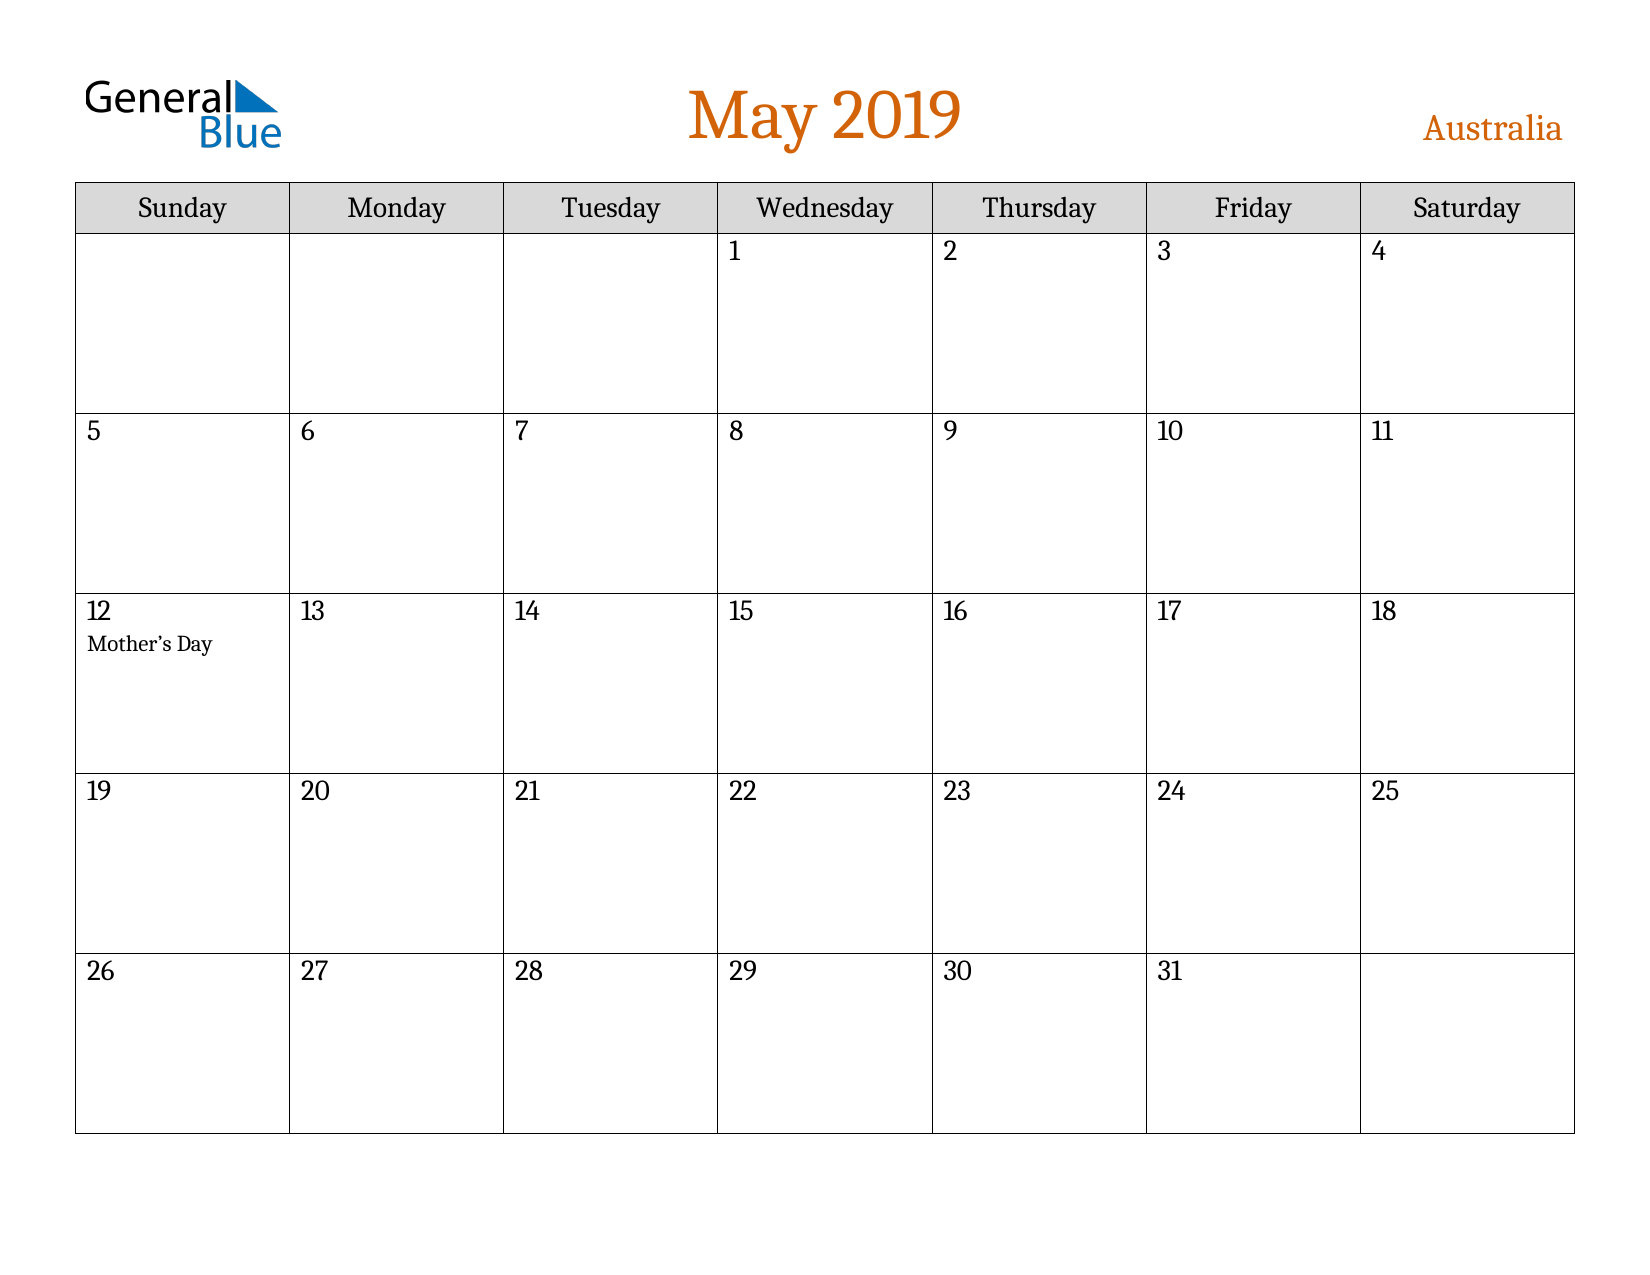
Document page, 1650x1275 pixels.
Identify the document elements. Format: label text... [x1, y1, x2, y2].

table_cell [290, 990, 503, 1133]
table_cell [290, 270, 503, 413]
table_cell [933, 270, 1146, 413]
table_cell [933, 630, 1146, 773]
table_cell Tuesday [504, 183, 717, 233]
table_cell 2 [933, 234, 1146, 270]
table_header Australia [1146, 75, 1574, 182]
table_cell [76, 990, 289, 1133]
table_cell Saturday [1361, 183, 1574, 233]
table_cell [504, 450, 717, 593]
table_cell [504, 990, 717, 1133]
table_cell [1361, 990, 1574, 1133]
table_cell 4 [1361, 234, 1574, 270]
table_cell [504, 630, 717, 773]
table_cell 29 [718, 954, 932, 990]
table_cell [1361, 270, 1574, 413]
table_cell [504, 270, 717, 413]
table_cell 31 [1147, 954, 1360, 990]
table_cell 8 [718, 414, 932, 450]
table_cell 22 [718, 774, 932, 810]
table_cell [718, 450, 932, 593]
table_cell [1361, 810, 1574, 953]
table_cell [1147, 450, 1360, 593]
table_cell 21 [504, 774, 717, 810]
table_cell Monday [290, 183, 503, 233]
table_cell [290, 810, 503, 953]
table_cell 9 [933, 414, 1146, 450]
table_cell [718, 630, 932, 773]
table_cell 12 [76, 594, 289, 630]
table_cell 1 [718, 234, 932, 270]
table_cell [504, 810, 717, 953]
table_header [76, 75, 503, 182]
table_cell [504, 234, 717, 270]
table_cell 19 [76, 774, 289, 810]
table_cell [1147, 810, 1360, 953]
table_header May 2019 [504, 75, 1146, 182]
table_cell 27 [290, 954, 503, 990]
table_cell [1147, 630, 1360, 773]
table_cell [718, 990, 932, 1133]
table_cell 13 [290, 594, 503, 630]
table_cell [718, 810, 932, 953]
table_cell 7 [504, 414, 717, 450]
table_cell 6 [290, 414, 503, 450]
table_cell 20 [290, 774, 503, 810]
table_cell [933, 990, 1146, 1133]
table_cell [1361, 450, 1574, 593]
table_cell 15 [718, 594, 932, 630]
table_cell 30 [933, 954, 1146, 990]
table_cell Sunday [76, 183, 289, 233]
table_cell [933, 450, 1146, 593]
table_cell 14 [504, 594, 717, 630]
table_cell 26 [76, 954, 289, 990]
table_cell [933, 810, 1146, 953]
table_cell [76, 270, 289, 413]
table_cell Mother’s Day [76, 630, 289, 773]
table_cell [290, 630, 503, 773]
table_cell 28 [504, 954, 717, 990]
table_cell 11 [1361, 414, 1574, 450]
table_cell 18 [1361, 594, 1574, 630]
table_cell Wednesday [718, 183, 932, 233]
table_cell Friday [1147, 183, 1360, 233]
table_cell [290, 450, 503, 593]
table_cell [76, 234, 289, 270]
table_cell 10 [1147, 414, 1360, 450]
table_cell [1361, 954, 1574, 990]
table_cell 16 [933, 594, 1146, 630]
table_cell 5 [76, 414, 289, 450]
table_cell Thursday [933, 183, 1146, 233]
table_cell 25 [1361, 774, 1574, 810]
table_cell [718, 270, 932, 413]
table_cell [1147, 990, 1360, 1133]
table_cell [1361, 630, 1574, 773]
table_cell [1147, 270, 1360, 413]
table_cell 3 [1147, 234, 1360, 270]
table_cell 17 [1147, 594, 1360, 630]
table_cell 23 [933, 774, 1146, 810]
table_cell 24 [1147, 774, 1360, 810]
table_cell [76, 810, 289, 953]
picture [86, 80, 281, 148]
table_cell [290, 234, 503, 270]
table_cell [76, 450, 289, 593]
